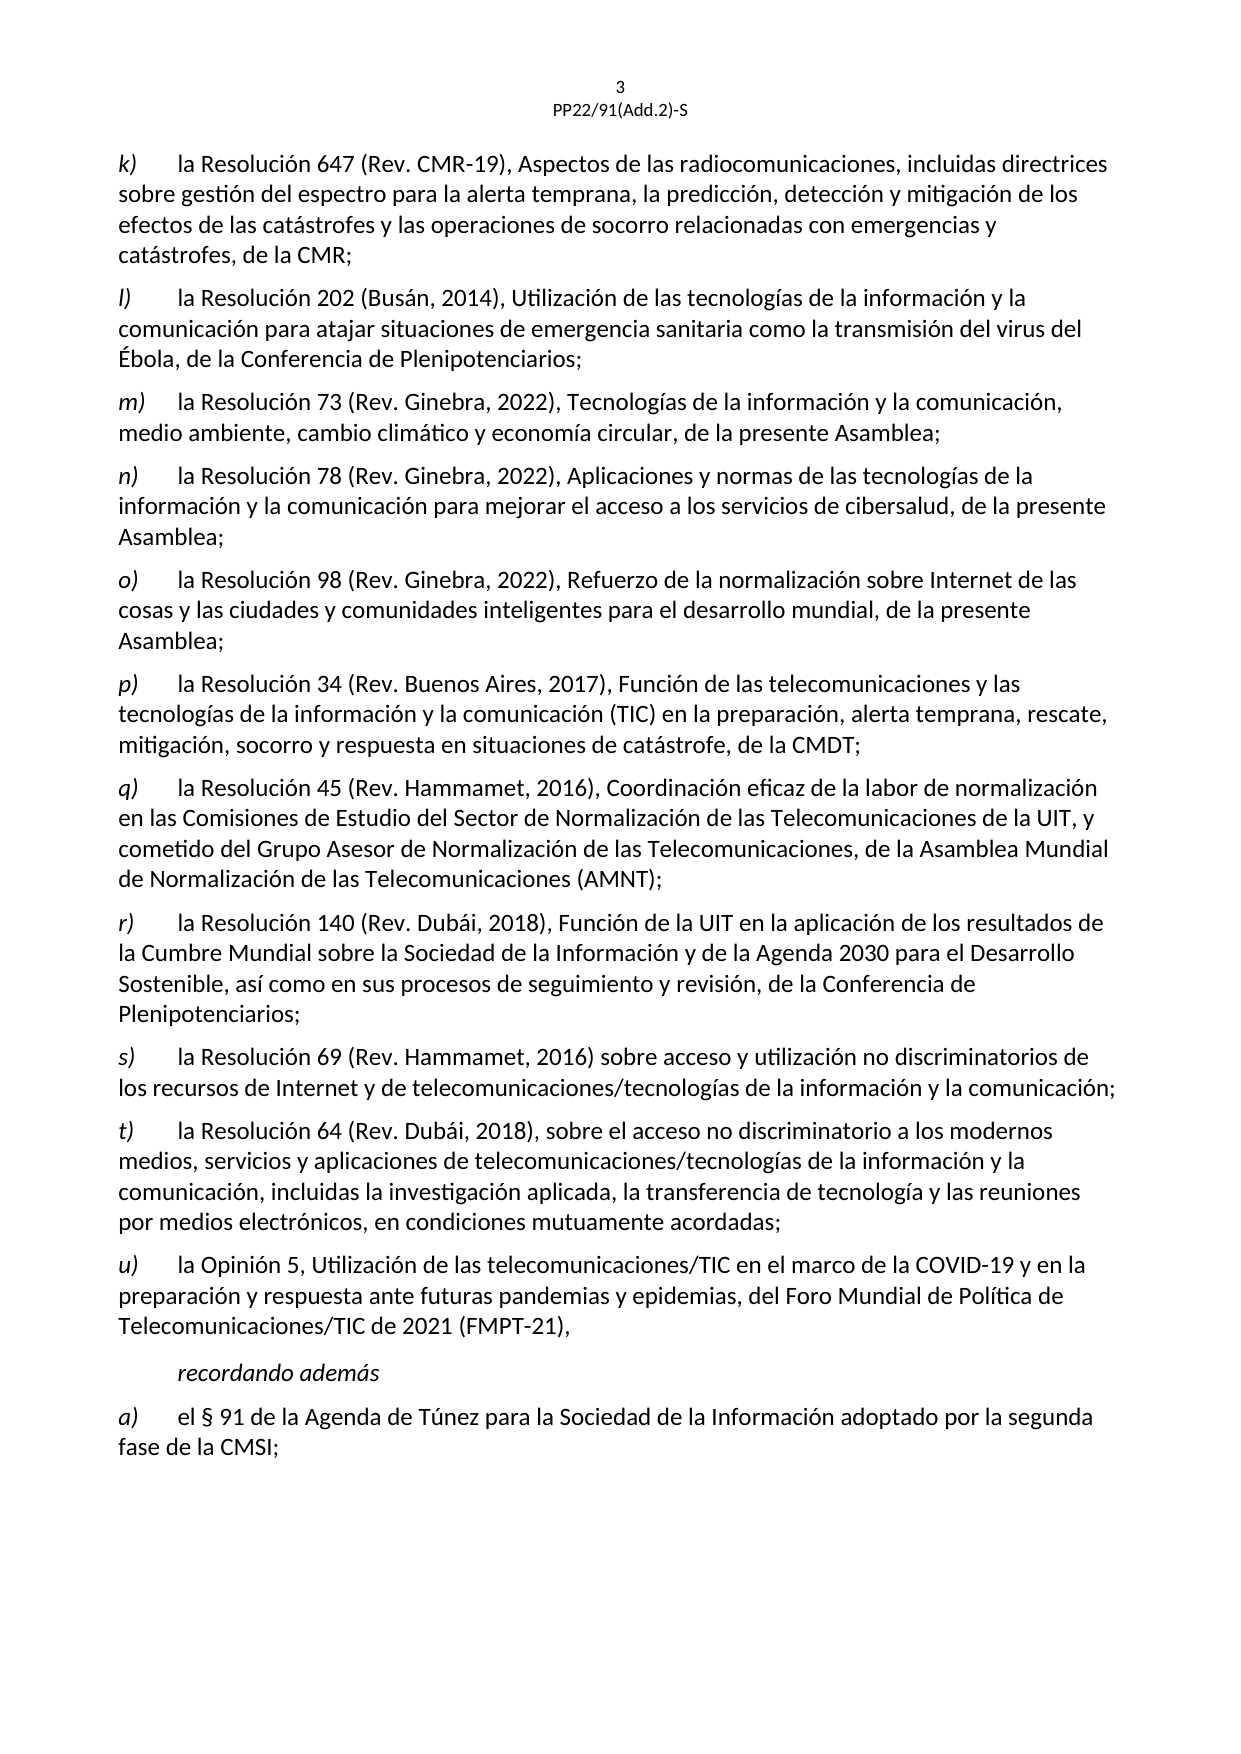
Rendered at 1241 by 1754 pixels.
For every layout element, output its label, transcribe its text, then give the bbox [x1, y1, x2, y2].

text p) la Resolución 34 (Rev. Buenos Aires, 2017), Función de las telecomunicaciones y las tecnologías de la información y la comunicación (TIC) en la preparación, alerta temprana, rescate, mitigación, socorro y respuesta en situaciones de catástrofe, de la CMDT; [118, 668, 1122, 759]
text t) la Resolución 64 (Rev. Dubái, 2018), sobre el acceso no discriminatorio a los modernos medios, servicios y aplicaciones de telecomunicaciones/tecnologías de la información y la comunicación, incluidas la investigación aplicada, la transferencia de tecnología y las reuniones por medios electrónicos, en condiciones mutuamente acordadas; [118, 1115, 1122, 1237]
text n) la Resolución 78 (Rev. Ginebra, 2022), Aplicaciones y normas de las tecnologías de la información y la comunicación para mejorar el acceso a los servicios de cibersalud, de la presente Asamblea; [118, 460, 1122, 551]
text k) la Resolución 647 (Rev. CMR-19), Aspectos de las radiocomunicaciones, incluidas directrices sobre gestión del espectro para la alerta temprana, la predicción, detección y mitigación de los efectos de las catástrofes y las operaciones de socorro relacionadas con emergencias y catástrofes, de la CMR; [118, 148, 1122, 270]
text recordando además [177, 1358, 1122, 1388]
text a) el § 91 de la Agenda de Túnez para la Sociedad de la Información adoptado por la segunda fase de la CMSI; [118, 1401, 1122, 1462]
text o) la Resolución 98 (Rev. Ginebra, 2022), Refuerzo de la normalización sobre Internet de las cosas y las ciudades y comunidades inteligentes para el desarrollo mundial, de la presente Asamblea; [118, 564, 1122, 656]
text q) la Resolución 45 (Rev. Hammamet, 2016), Coordinación eficaz de la labor de normalización en las Comisiones de Estudio del Sector de Normalización de las Telecomunicaciones de la UIT, y cometido del Grupo Asesor de Normalización de las Telecomunicaciones, de la Asamblea Mundial de Normalización de las Telecomunicaciones (AMNT); [118, 772, 1122, 894]
text m) la Resolución 73 (Rev. Ginebra, 2022), Tecnologías de la información y la comunicación, medio ambiente, cambio climático y economía circular, de la presente Asamblea; [118, 386, 1122, 447]
text s) la Resolución 69 (Rev. Hammamet, 2016) sobre acceso y utilización no discriminatorios de los recursos de Internet y de telecomunicaciones/tecnologías de la información y la comunicación; [118, 1041, 1122, 1102]
text r) la Resolución 140 (Rev. Dubái, 2018), Función de la UIT en la aplicación de los resultados de la Cumbre Mundial sobre la Sociedad de la Información y de la Agenda 2030 para el Desarrollo Sostenible, así como en sus procesos de seguimiento y revisión, de la Conferencia de Plenipotenciarios; [118, 907, 1122, 1029]
text u) la Opinión 5, Utilización de las telecomunicaciones/TIC en el marco de la COVID-19 y en la preparación y respuesta ante futuras pandemias y epidemias, del Foro Mundial de Política de Telecomunicaciones/TIC de 2021 (FMPT-21), [118, 1249, 1122, 1341]
text l) la Resolución 202 (Busán, 2014), Utilización de las tecnologías de la información y la comunicación para atajar situaciones de emergencia sanitaria como la transmisión del virus del Ébola, de la Conferencia de Plenipotenciarios; [118, 282, 1122, 374]
